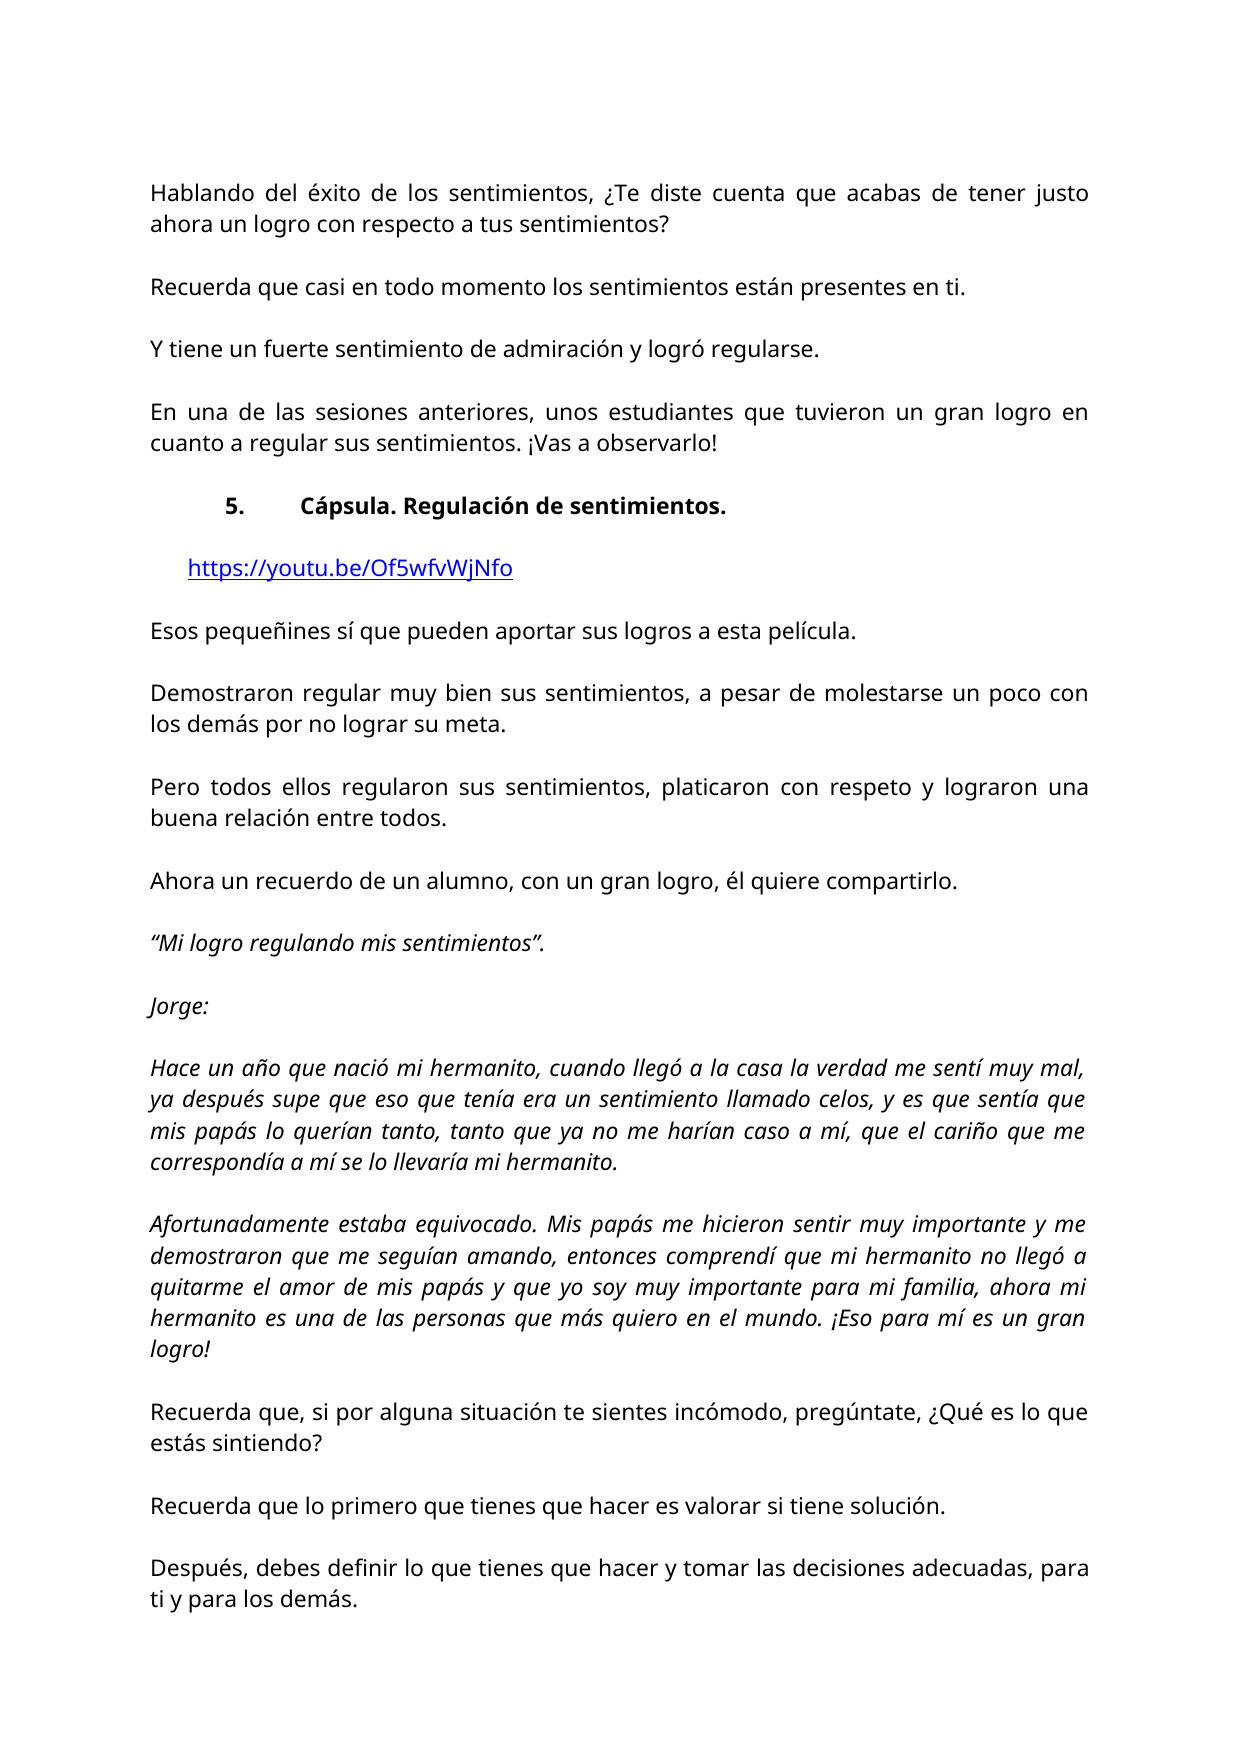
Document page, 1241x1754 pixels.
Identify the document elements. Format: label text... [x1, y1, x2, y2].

text Y tiene un fuerte sentimiento de admiración y logró regularse. [150, 333, 1090, 364]
list Cápsula. Regulación de sentimientos. [225, 489, 1090, 521]
text “Mi logro regulando mis sentimientos”. [150, 927, 1090, 958]
text Después, debes definir lo que tienes que hacer y tomar las decisiones adecuadas, para ti y para los demás. [150, 1552, 1090, 1614]
text Afortunadamente estaba equivocado. Mis papás me hicieron sentir muy importante y me demostraron que me seguían amando, entonces comprendí que mi hermanito no llegó a quitarme el amor de mis papás y que yo soy muy importante para mi familia, ahora mi hermanito es una de las personas que más quiero en el mundo. ¡Eso para mí es un gran logro! [150, 1208, 1090, 1364]
text Recuerda que, si por alguna situación te sientes incómodo, pregúntate, ¿Qué es lo que estás sintiendo? [150, 1396, 1090, 1458]
text En una de las sesiones anteriores, unos estudiantes que tuvieron un gran logro en cuanto a regular sus sentimientos. ¡Vas a observarlo! [150, 396, 1090, 458]
text Hace un año que nació mi hermanito, cuando llegó a la casa la verdad me sentí muy mal, ya después supe que eso que tenía era un sentimiento llamado celos, y es que sentía que mis papás lo querían tanto, tanto que ya no me harían caso a mí, que el cariño que me correspondía a mí se lo llevaría mi hermanito. [150, 1052, 1090, 1177]
text https://youtu.be/Of5wfvWjNfo [187, 552, 1090, 583]
text Demostraron regular muy bien sus sentimientos, a pesar de molestarse un poco con los demás por no lograr su meta. [150, 677, 1090, 739]
text Jorge: [150, 989, 1090, 1021]
text Pero todos ellos regularon sus sentimientos, platicaron con respeto y lograron una buena relación entre todos. [150, 771, 1090, 833]
text Hablando del éxito de los sentimientos, ¿Te diste cuenta que acabas de tener justo ahora un logro con respecto a tus sentimientos? [150, 177, 1090, 239]
text Recuerda que lo primero que tienes que hacer es valorar si tiene solución. [150, 1489, 1090, 1521]
text Esos pequeñines sí que pueden aportar sus logros a esta película. [150, 614, 1090, 646]
text Ahora un recuerdo de un alumno, con un gran logro, él quiere compartirlo. [150, 864, 1090, 896]
text Recuerda que casi en todo momento los sentimientos están presentes en ti. [150, 271, 1090, 302]
